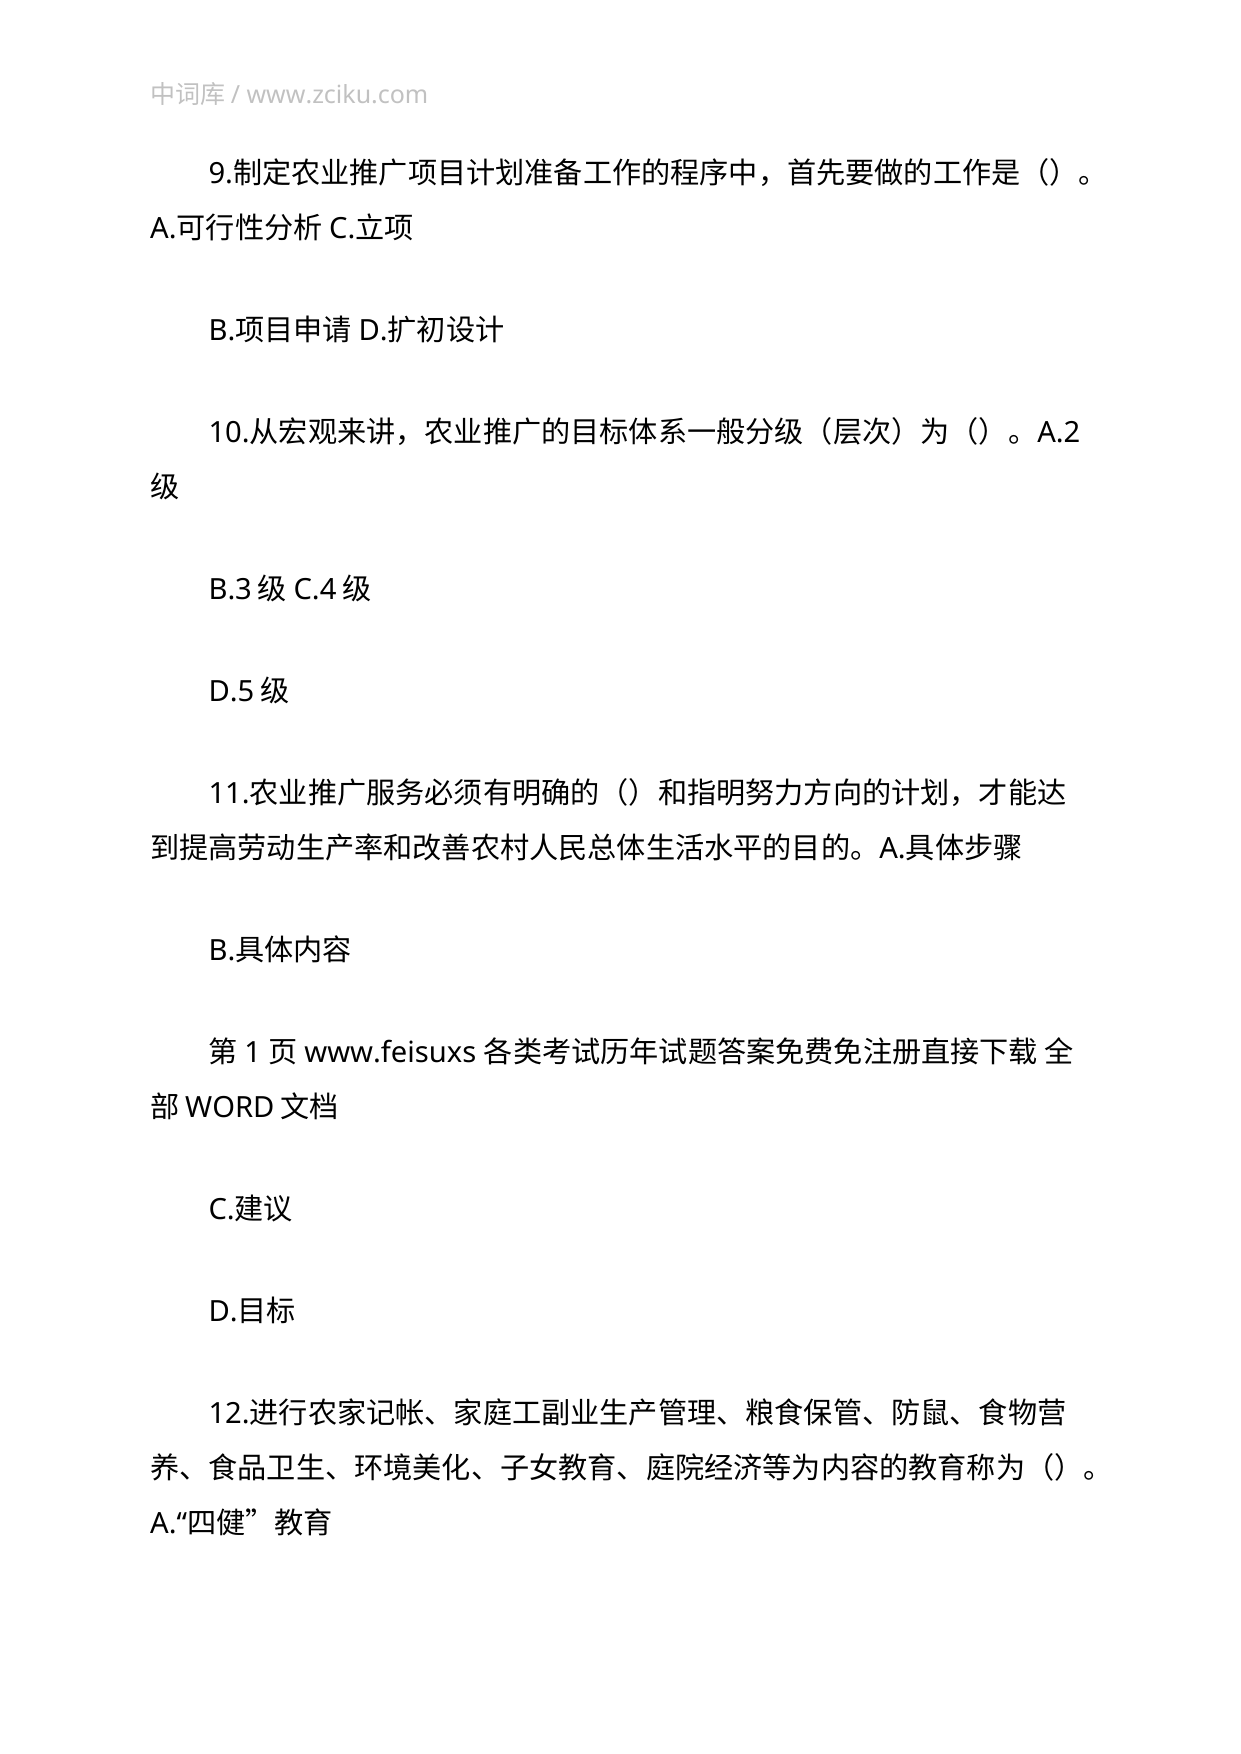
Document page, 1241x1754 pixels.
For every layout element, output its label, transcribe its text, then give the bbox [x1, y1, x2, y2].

text C.建议 [150, 1186, 1090, 1228]
text D.目标 [150, 1288, 1090, 1330]
text 11.农业推广服务必须有明确的（）和指明努力方向的计划，才能达到提高劳动生产率和改善农村人民总体生活水平的目的。A.具体步骤 [150, 770, 1090, 867]
text 第 1 页 www.feisuxs 各类考试历年试题答案免费免注册直接下载 全部WORD文档 [150, 1029, 1090, 1126]
text B.项目申请 D.扩初设计 [150, 307, 1090, 349]
text 10.从宏观来讲，农业推广的目标体系一般分级（层次）为（）。A.2级 [150, 409, 1090, 506]
text 12.进行农家记帐、家庭工副业生产管理、粮食保管、防鼠、食物营养、食品卫生、环境美化、子女教育、庭院经济等为内容的教育称为（）。A.“四健”教育 [150, 1389, 1090, 1542]
text 9.制定农业推广项目计划准备工作的程序中，首先要做的工作是（）。A.可行性分析 C.立项 [150, 150, 1090, 247]
text D.5级 [150, 668, 1090, 710]
text B.具体内容 [150, 927, 1090, 969]
text B.3级 C.4级 [150, 566, 1090, 608]
